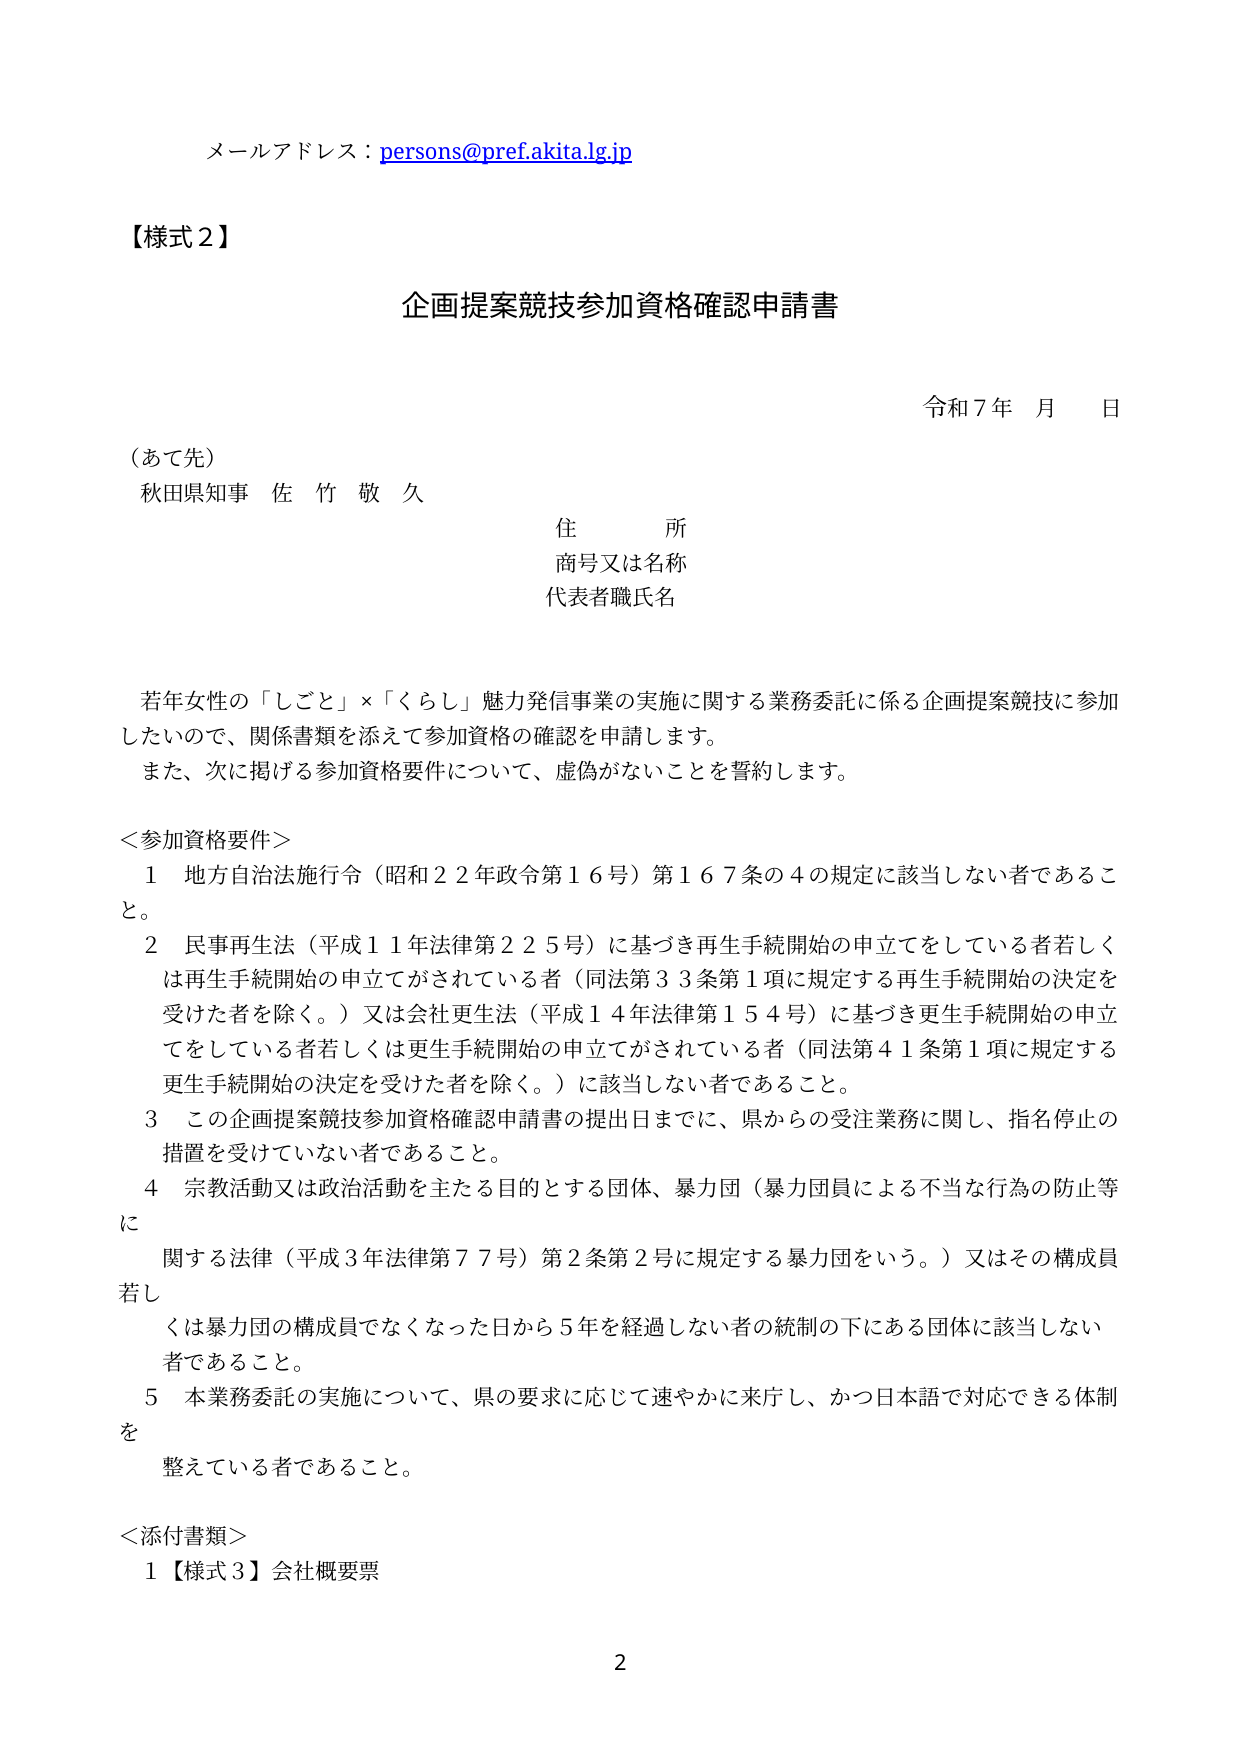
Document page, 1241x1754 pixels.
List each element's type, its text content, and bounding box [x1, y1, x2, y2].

text メールアドレス：persons@pref.akita.lg.jp [118, 134, 1122, 167]
text 秋田県知事 佐 竹 敬 久 [118, 476, 1122, 508]
text ＜添付書類＞ [118, 1519, 1122, 1551]
list 令和７年 月 日 [118, 373, 1122, 438]
text 関する法律（平成３年法律第７７号）第２条第２号に規定する暴力団をいう。）又はその構成員若し [118, 1241, 1122, 1308]
text ２ 民事再生法（平成１１年法律第２２５号）に基づき再生手続開始の申立てをしている者若しくは再生手続開始の申立てがされている者（同法第３３条第１項に規定する再生手続開始の決定を受けた者を除く。）又は会社更生法（平成１４年法律第１５４号）に基づき更生手続開始の申立てをしている者若しくは更生手続開始の申立てがされている者（同法第４１条第１項に規定する更生手続開始の決定を受けた者を除く。）に該当しない者であること。 [140, 927, 1122, 1099]
list 【様式２】 [118, 204, 1122, 268]
text 若年女性の「しごと」×「くらし」魅力発信事業の実施に関する業務委託に係る企画提案競技に参加したいので、関係書類を添えて参加資格の確認を申請します。 [118, 684, 1122, 751]
text １ 地方自治法施行令（昭和２２年政令第１６号）第１６７条の４の規定に該当しない者であること。 [118, 858, 1122, 925]
text 代表者職氏名 [118, 580, 1122, 612]
text （あて先） [118, 441, 1122, 473]
text 者であること。 [118, 1345, 1122, 1377]
text ５ 本業務委託の実施について、県の要求に応じて速やかに来庁し、かつ日本語で対応できる体制を [118, 1380, 1122, 1447]
text ４ 宗教活動又は政治活動を主たる目的とする団体、暴力団（暴力団員による不当な行為の防止等に [118, 1171, 1122, 1238]
text 住 所 [118, 511, 1122, 543]
text 企画提案競技参加資格確認申請書 [118, 271, 1122, 336]
text くは暴力団の構成員でなくなった日から５年を経過しない者の統制の下にある団体に該当しない [118, 1310, 1122, 1342]
text １【様式３】会社概要票 [118, 1554, 1122, 1586]
text また、次に掲げる参加資格要件について、虚偽がないことを誓約します。 [118, 754, 1122, 786]
text ３ この企画提案競技参加資格確認申請書の提出日までに、県からの受注業務に関し、指名停止の措置を受けていない者であること。 [140, 1101, 1122, 1168]
text ＜参加資格要件＞ [118, 823, 1122, 855]
text 整えている者であること。 [118, 1449, 1122, 1482]
text 商号又は名称 [118, 545, 1122, 578]
